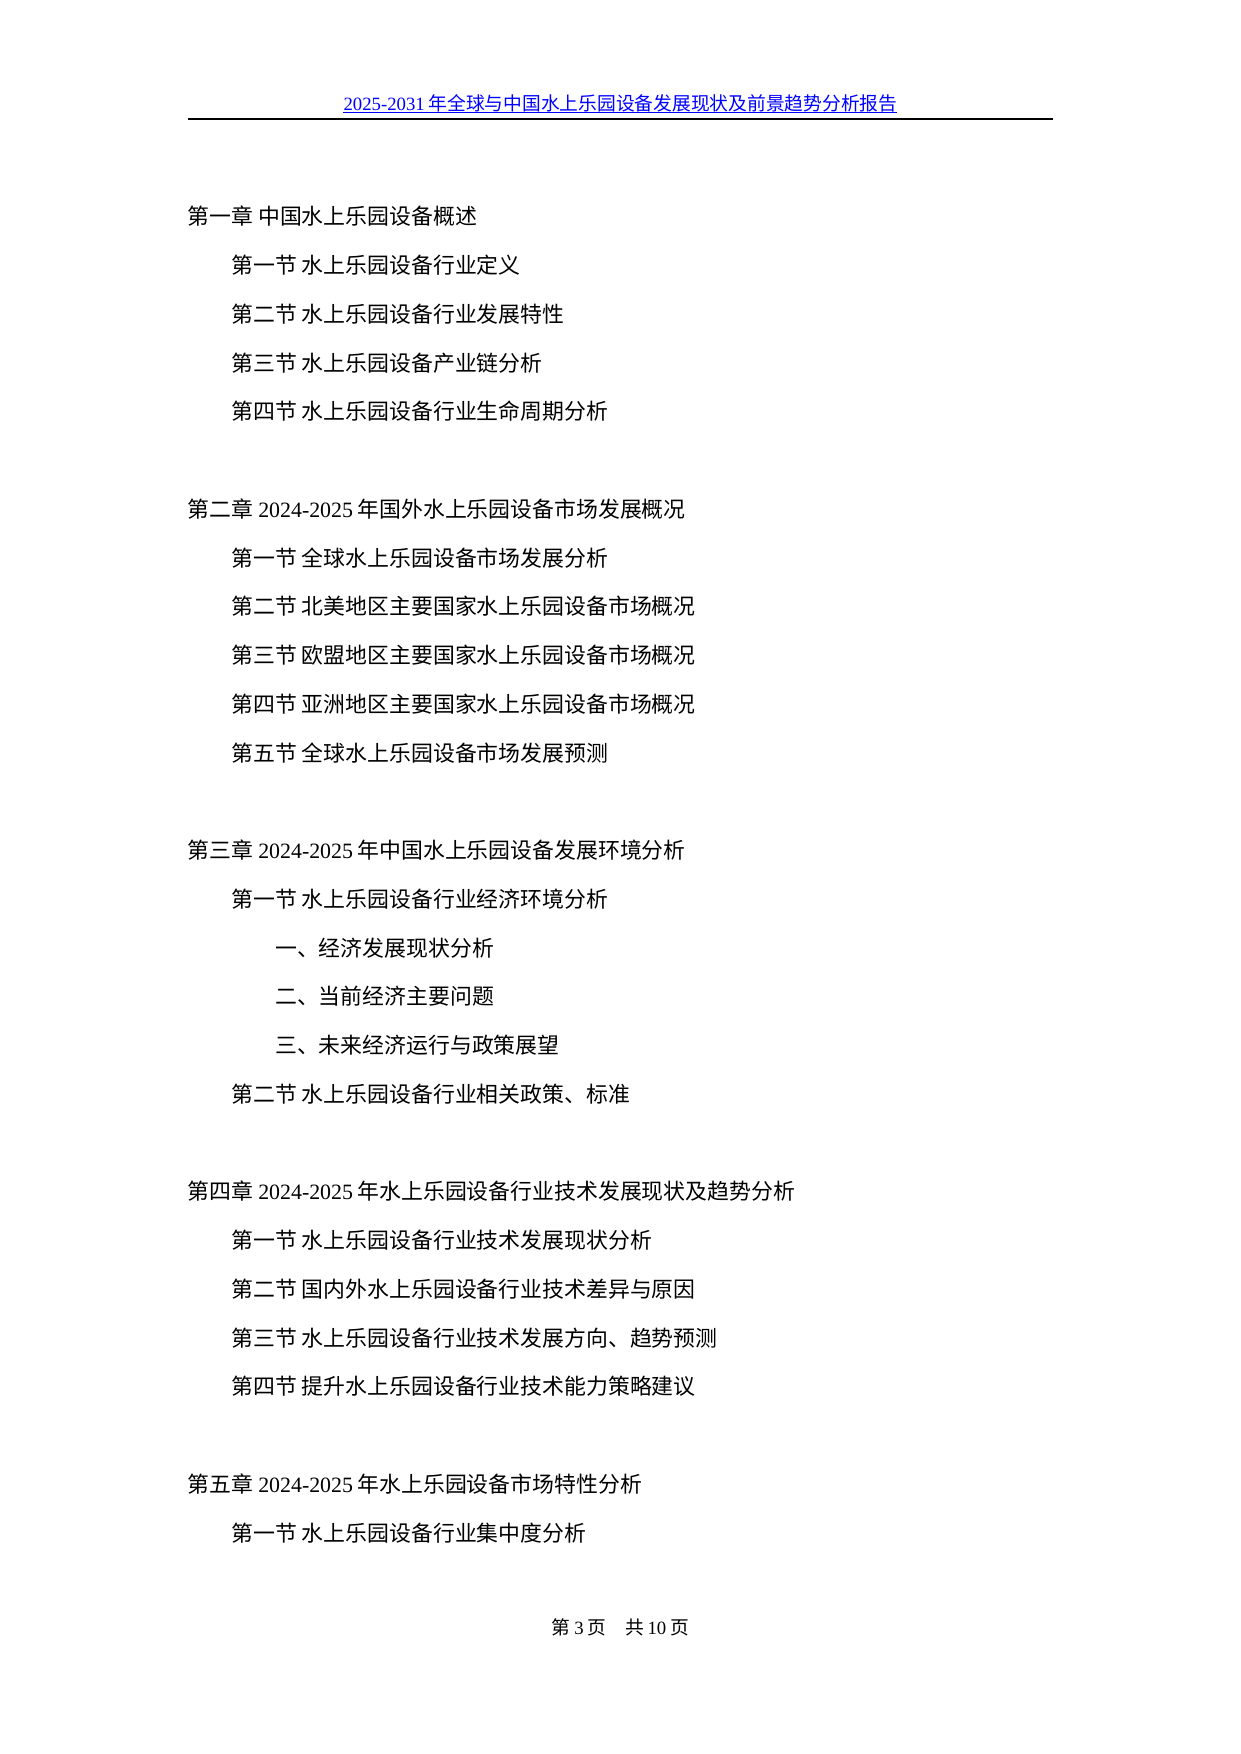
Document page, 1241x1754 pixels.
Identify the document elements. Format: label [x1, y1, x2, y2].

text [187, 150, 1053, 1548]
